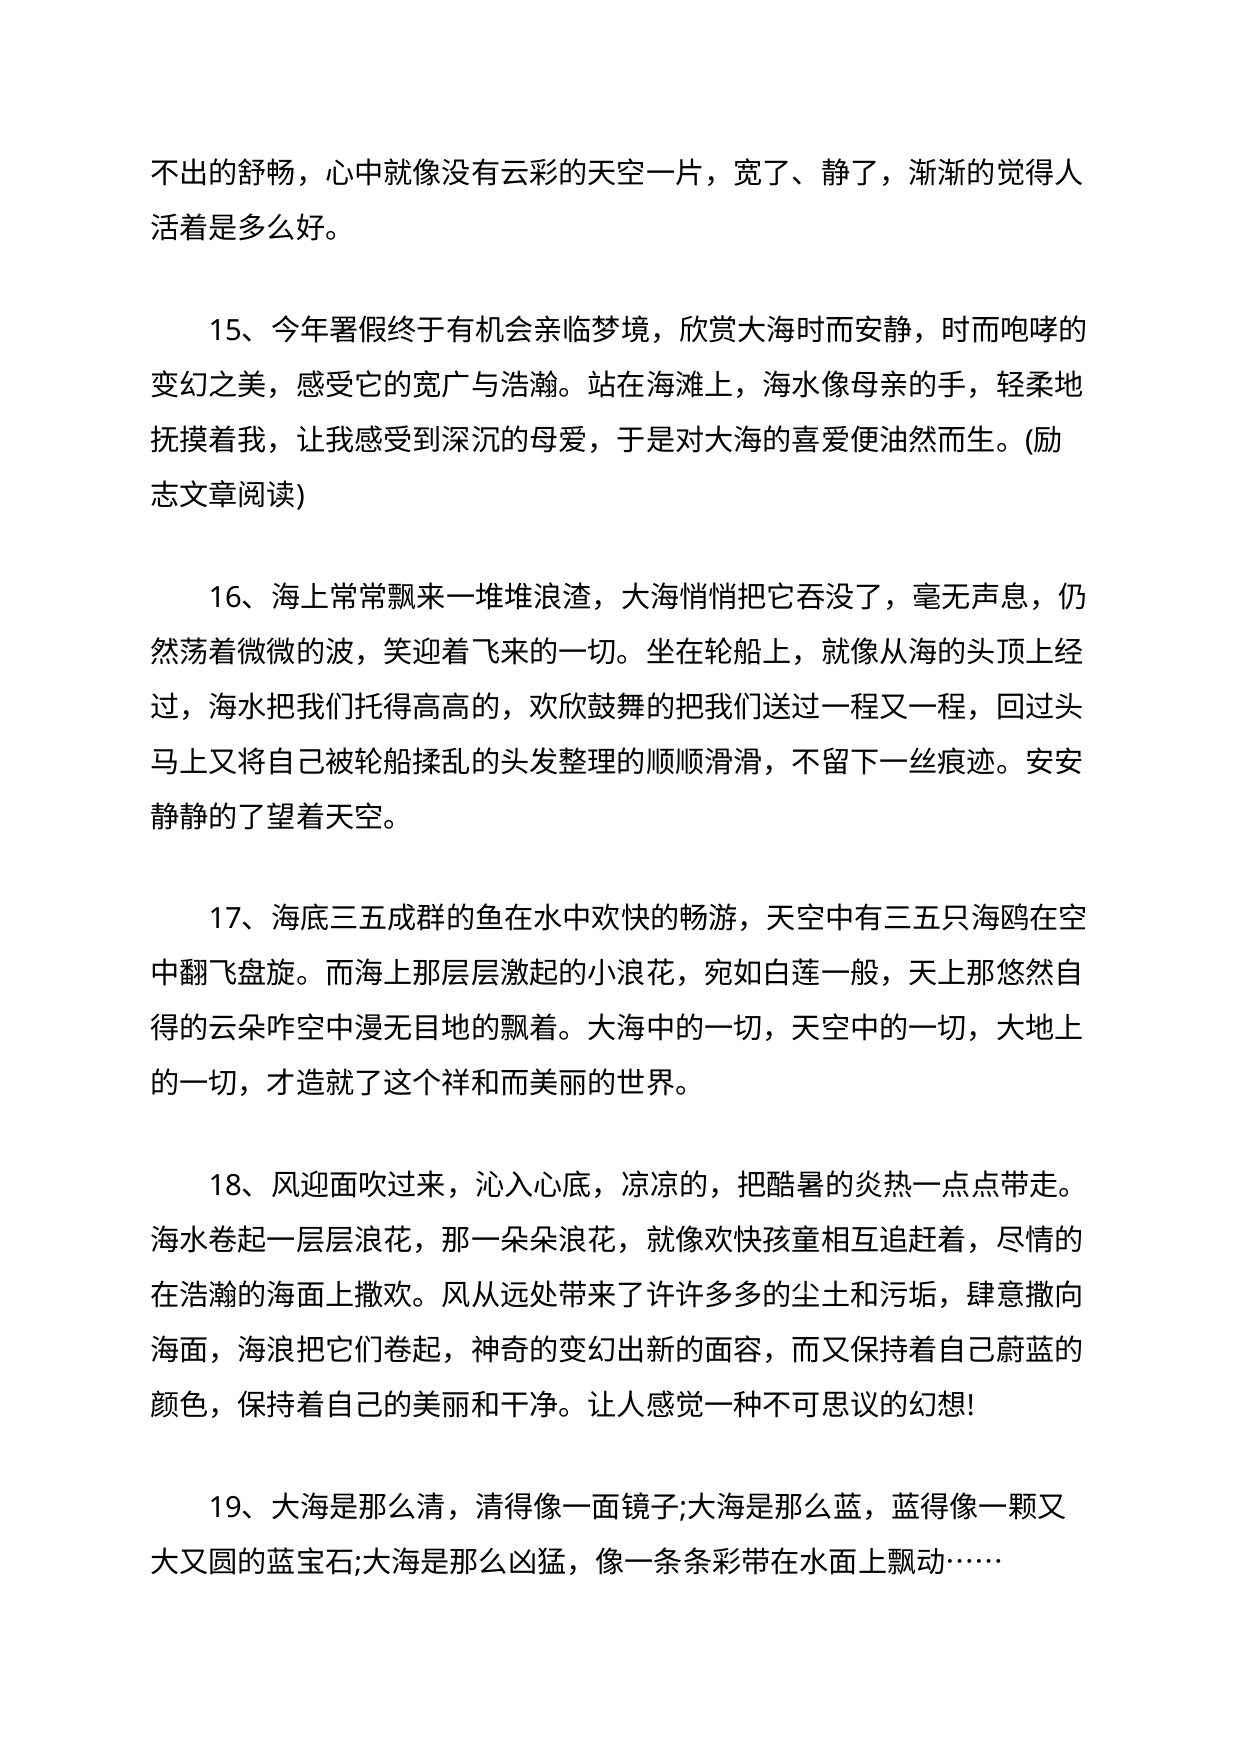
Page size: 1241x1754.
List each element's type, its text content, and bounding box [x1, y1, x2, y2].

text 18、风迎面吹过来，沁入心底，凉凉的，把酷暑的炎热一点点带走。海水卷起一层层浪花，那一朵朵浪花，就像欢快孩童相互追赶着，尽情的在浩瀚的海面上撒欢。风从远处带来了许许多多的尘土和污垢，肆意撒向海面，海浪把它们卷起，神奇的变幻出新的面容，而又保持着自己蔚蓝的颜色，保持着自己的美丽和干净。让人感觉一种不可思议的幻想! [150, 1162, 1090, 1424]
text 16、海上常常飘来一堆堆浪渣，大海悄悄把它吞没了，毫无声息，仍然荡着微微的波，笑迎着飞来的一切。坐在轮船上，就像从海的头顶上经过，海水把我们托得高高的，欢欣鼓舞的把我们送过一程又一程，回过头马上又将自己被轮船揉乱的头发整理的顺顺滑滑，不留下一丝痕迹。安安静静的了望着天空。 [150, 573, 1090, 836]
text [150, 150, 1090, 247]
text 19、大海是那么清，清得像一面镜子;大海是那么蓝，蓝得像一颗又大又圆的蓝宝石;大海是那么凶猛，像一条条彩带在水面上飘动…… [150, 1483, 1090, 1581]
text 15、今年署假终于有机会亲临梦境，欣赏大海时而安静，时而咆哮的变幻之美，感受它的宽广与浩瀚。站在海滩上，海水像母亲的手，轻柔地抚摸着我，让我感受到深沉的母爱，于是对大海的喜爱便油然而生。(励志文章阅读) [150, 307, 1090, 514]
text 17、海底三五成群的鱼在水中欢快的畅游，天空中有三五只海鸥在空中翻飞盘旋。而海上那层层激起的小浪花，宛如白莲一般，天上那悠然自得的云朵咋空中漫无目地的飘着。大海中的一切，天空中的一切，大地上的一切，才造就了这个祥和而美丽的世界。 [150, 895, 1090, 1102]
